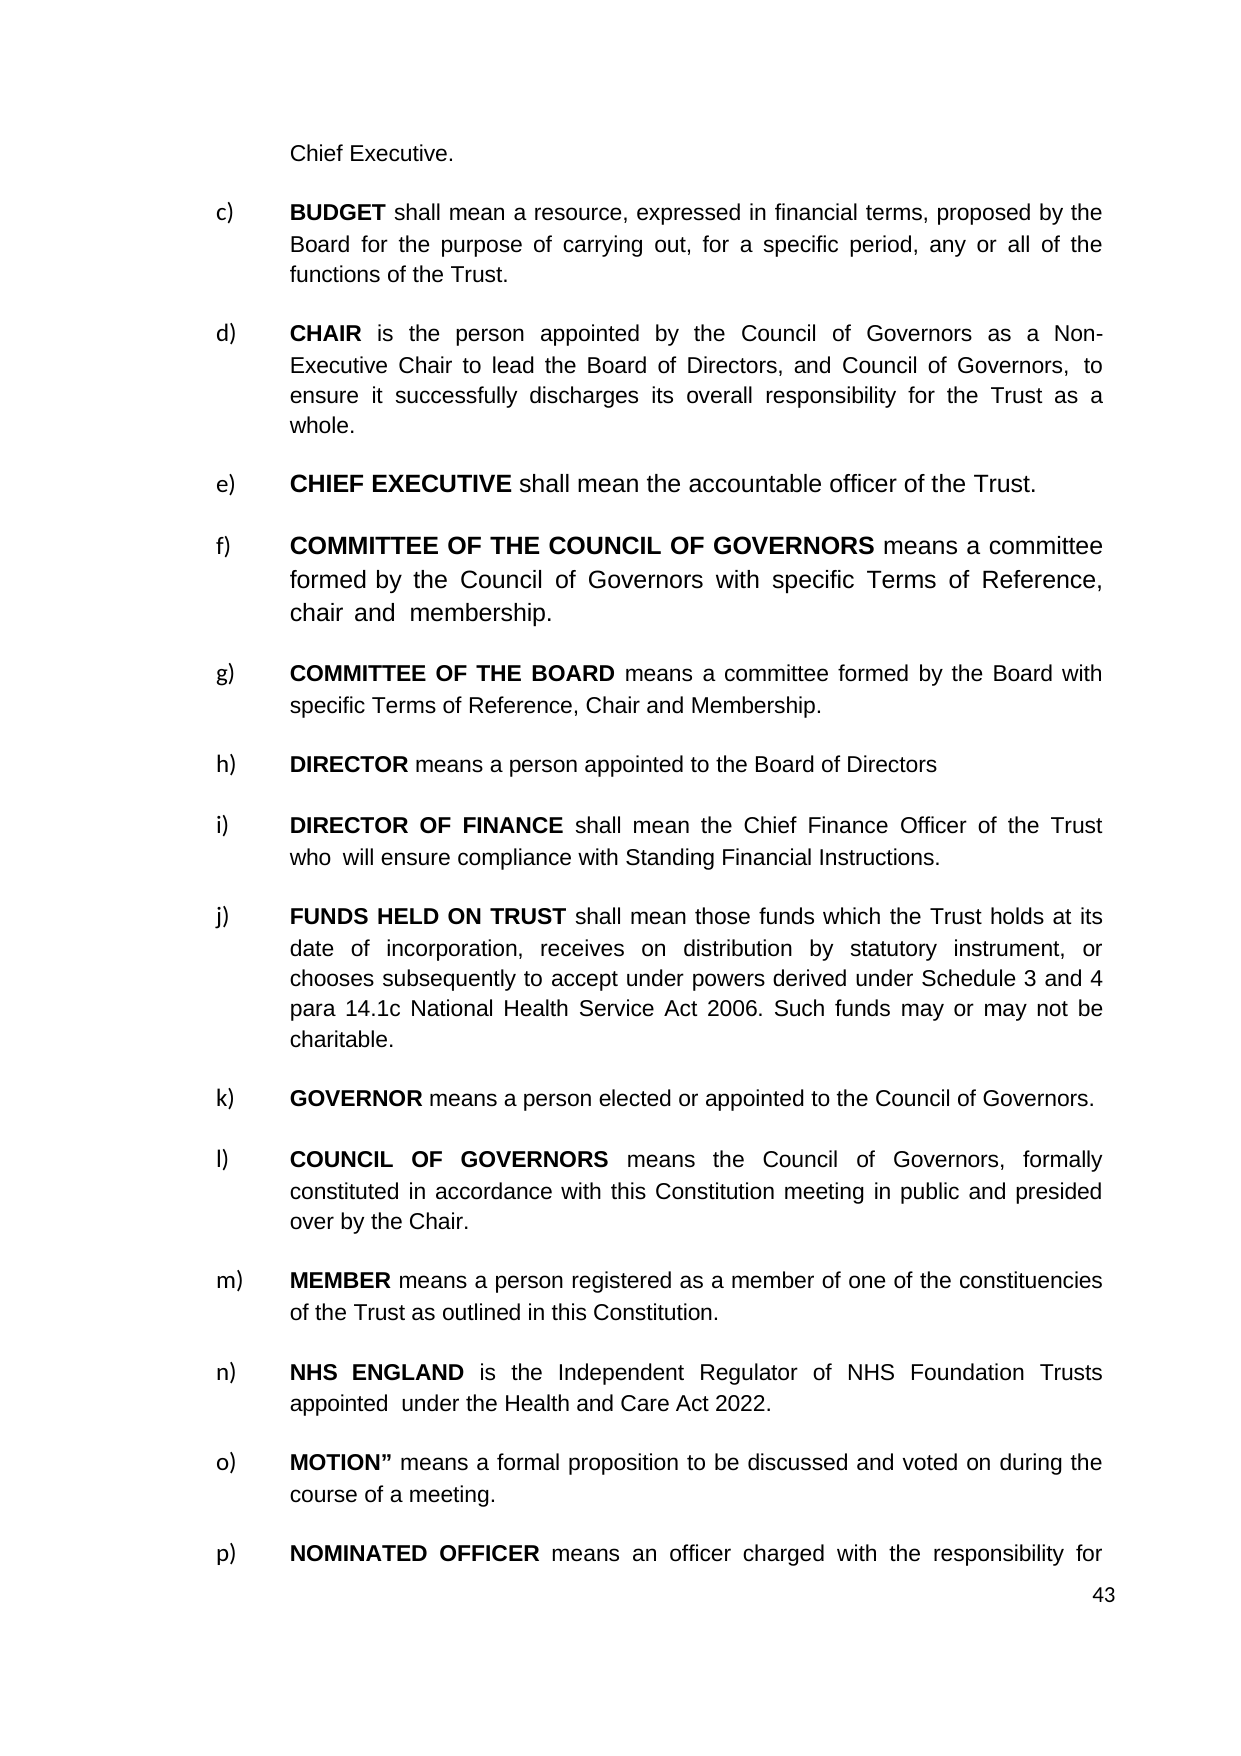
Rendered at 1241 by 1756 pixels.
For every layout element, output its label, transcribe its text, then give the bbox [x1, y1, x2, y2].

list BUDGET shall mean a resource, expressed in financial terms, proposed by the Board for the purpose of carrying out, for a specific period, any or all of the functions of the Trust. [216, 196, 1103, 287]
list NHS ENGLAND is the Independent Regulator of NHS Foundation Trusts appointed under the Health and Care Act 2022. [216, 1356, 1103, 1416]
list COMMITTEE OF THE COUNCIL OF GOVERNORS means a committee formed by the Council of Governors with specific Terms of Reference, chair and membership. [216, 530, 1103, 627]
list DIRECTOR means a person appointed to the Board of Directors [216, 748, 1103, 779]
list CHIEF EXECUTIVE shall mean the accountable officer of the Trust. [216, 469, 1103, 499]
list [216, 139, 1103, 166]
list COMMITTEE OF THE BOARD means a committee formed by the Board with specific Terms of Reference, Chair and Membership. [216, 657, 1103, 718]
list COUNCIL OF GOVERNORS means the Council of Governors, formally constituted in accordance with this Constitution meeting in public and presided over by the Chair. [216, 1143, 1103, 1234]
list CHAIR is the person appointed by the Council of Governors as a Non-Executive Chair to lead the Board of Directors, and Council of Governors, to ensure it successfully discharges its overall responsibility for the Trust as a whole. [216, 317, 1103, 438]
list FUNDS HELD ON TRUST shall mean those funds which the Trust holds at its date of incorporation, receives on distribution by statutory instrument, or chooses subsequently to accept under powers derived under Schedule 3 and 4 para 14.1c National Health Service Act 2006. Such funds may or may not be charitable. [216, 901, 1103, 1052]
list DIRECTOR OF FINANCE shall mean the Chief Finance Officer of the Trust who will ensure compliance with Standing Financial Instructions. [216, 809, 1103, 870]
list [216, 1537, 1103, 1568]
list MEMBER means a person registered as a member of one of the constituencies of the Trust as outlined in this Constitution. [216, 1265, 1103, 1325]
list GOVERNOR means a person elected or appointed to the Council of Governors. [216, 1082, 1103, 1113]
list MOTION” means a formal proposition to be discussed and voted on during the course of a meeting. [216, 1447, 1103, 1507]
